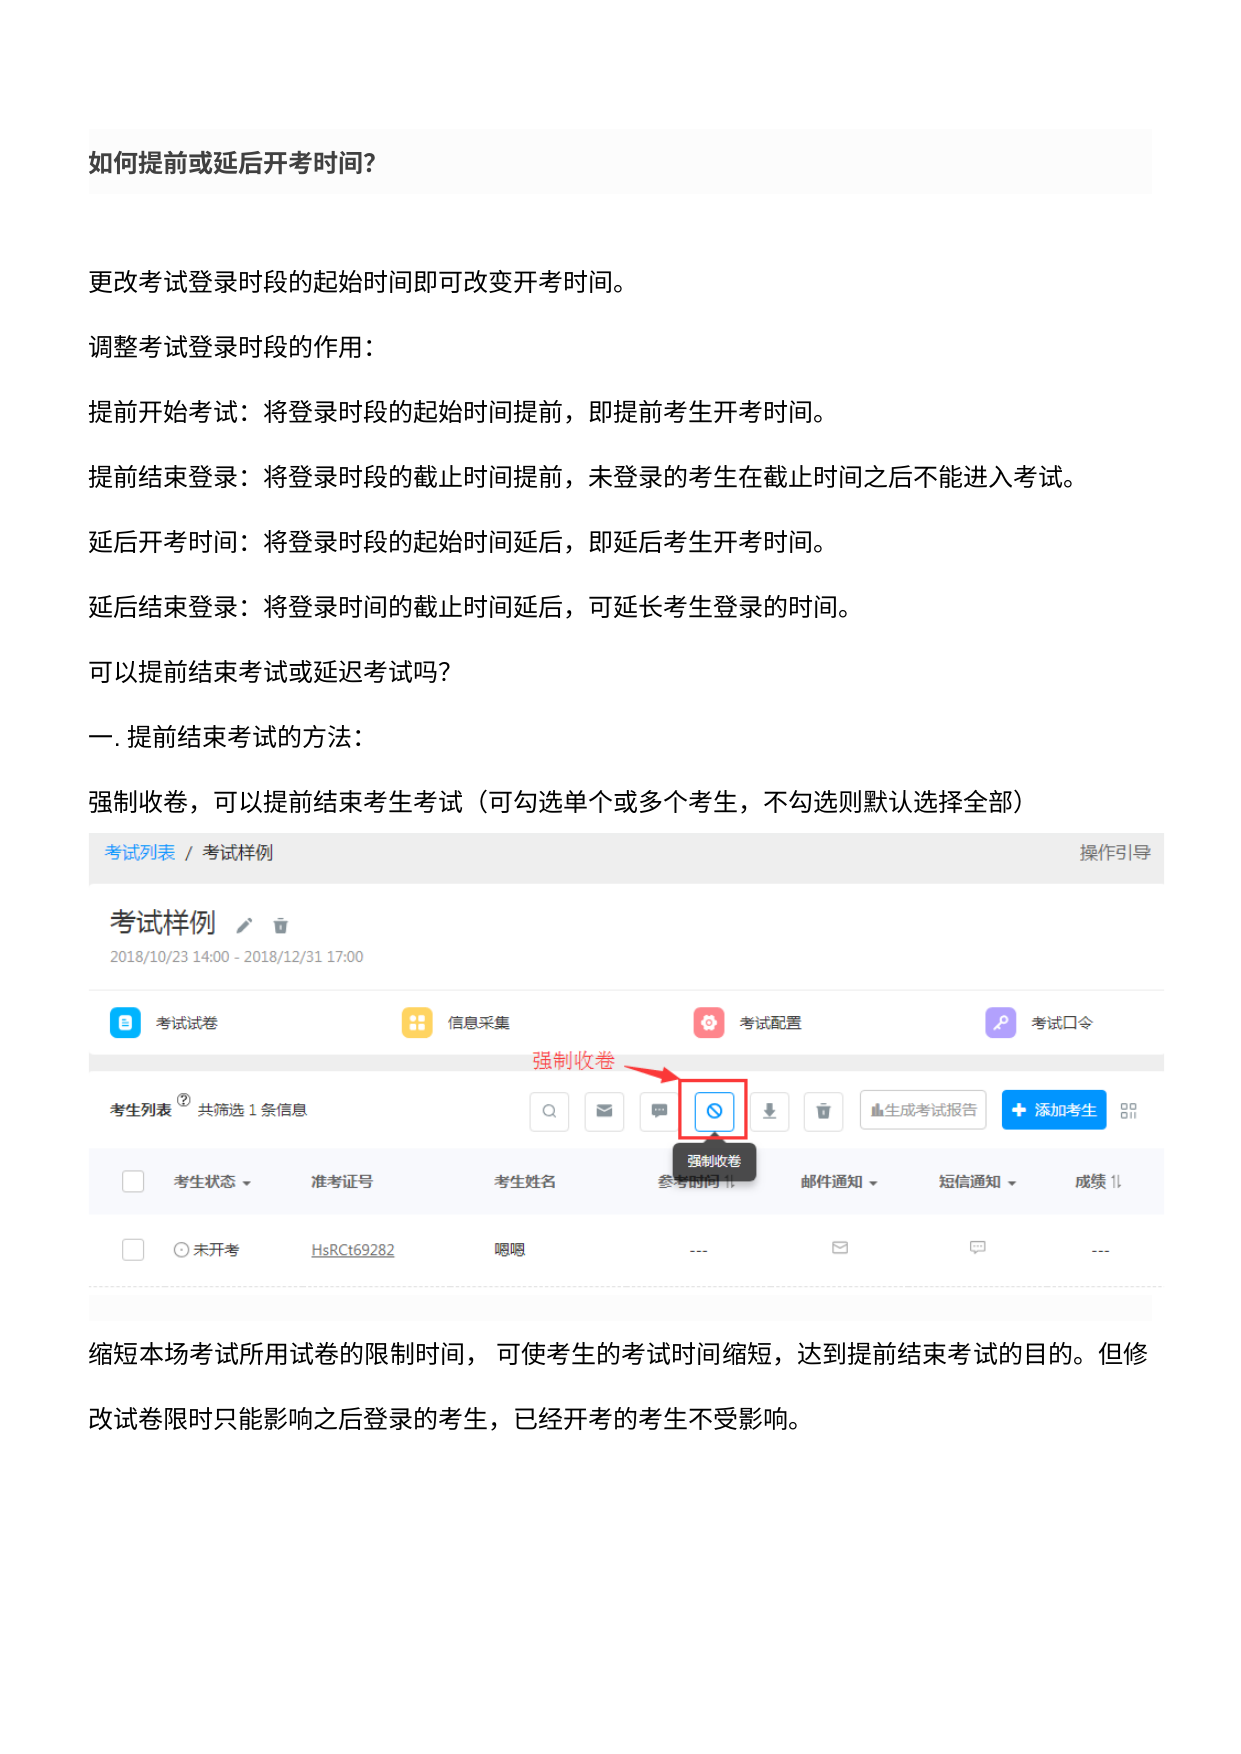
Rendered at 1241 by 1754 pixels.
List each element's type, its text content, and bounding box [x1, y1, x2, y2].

text 延后开考时间：将登录时段的起始时间延后，即延后考生开考时间。 [89, 508, 1152, 573]
text 提前结束登录：将登录时段的截止时间提前，未登录的考生在截止时间之后不能进入考试。 [89, 443, 1152, 508]
text 更改考试登录时段的起始时间即可改变开考时间。 [89, 248, 1152, 313]
text 强制收卷，可以提前结束考生考试（可勾选单个或多个考生，不勾选则默认选择全部） [89, 768, 1152, 833]
text 一. 提前结束考试的方法： [89, 703, 1152, 768]
subtitle 如何提前或延后开考时间？ [89, 129, 1152, 194]
text 缩短本场考试所用试卷的限制时间， 可使考生的考试时间缩短，达到提前结束考试的目的。但修改试卷限时只能影响之后登录的考生，已经开考的考生不受影响。 [89, 1321, 1152, 1451]
text 提前开始考试：将登录时段的起始时间提前，即提前考生开考时间。 [89, 378, 1152, 443]
text 可以提前结束考试或延迟考试吗？ [89, 638, 1152, 703]
text 延后结束登录：将登录时间的截止时间延后，可延长考生登录的时间。 [89, 573, 1152, 638]
picture [88, 833, 1165, 1295]
text 调整考试登录时段的作用： [89, 313, 1152, 378]
